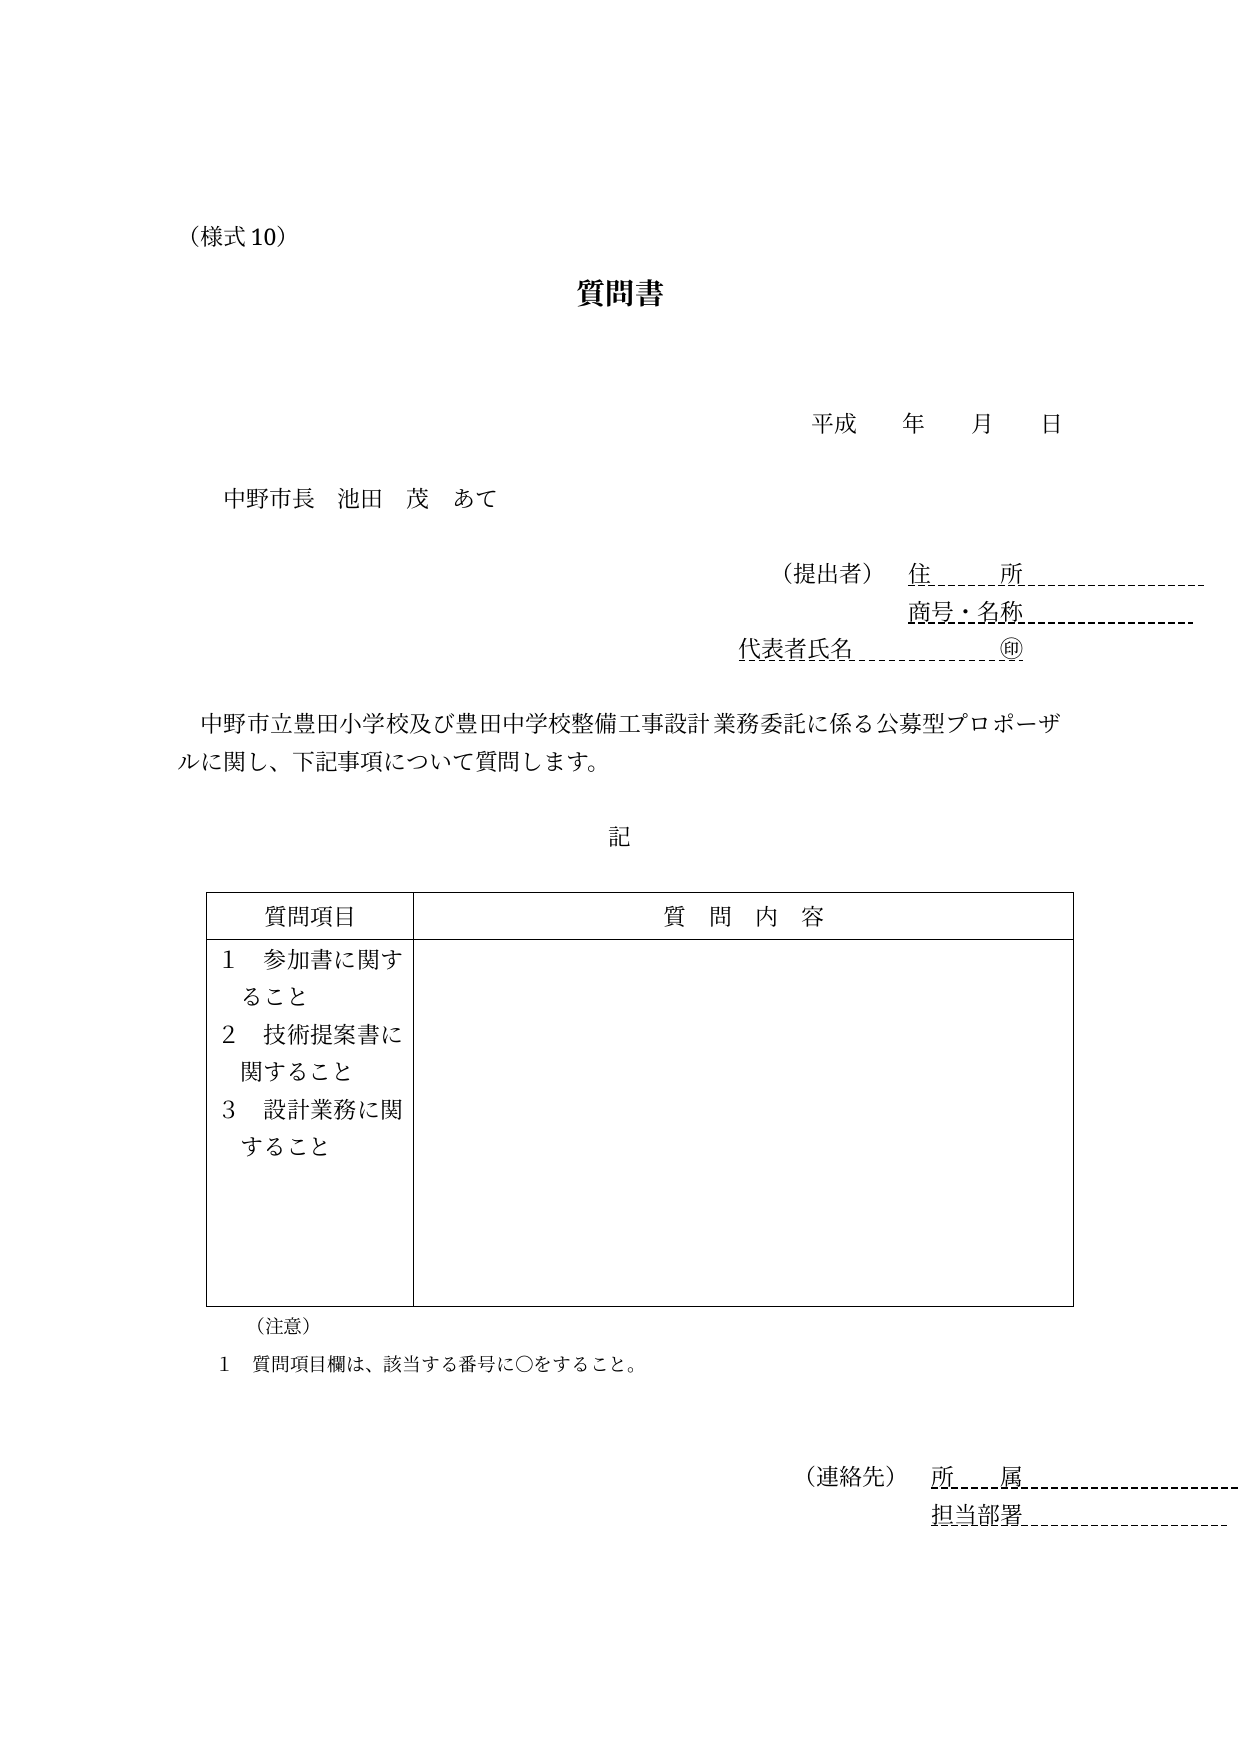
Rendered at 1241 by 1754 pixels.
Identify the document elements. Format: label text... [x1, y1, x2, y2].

text １ 質問項目欄は、該当する番号に○をすること。 [177, 1344, 1023, 1382]
text 中野市長 池田 茂 あて [177, 479, 1063, 517]
table_cell [414, 940, 1073, 1306]
text 中野市立豊田小学校及び豊田中学校整備工事設計業務委託に係る公募型プロポーザルに関し、下記事項について質問します。 [177, 704, 1063, 779]
text 代表者氏名 ㊞ [177, 629, 1023, 667]
text （連絡先） 所 属 [177, 1457, 1023, 1494]
text （様式10） [177, 217, 1063, 254]
text （提出者） 住 所 [177, 554, 1023, 592]
text 質問書 [177, 254, 1063, 329]
table_header 質 問 内 容 [414, 893, 1073, 939]
text 担当部署 [177, 1494, 1023, 1532]
text 記 [177, 817, 1063, 854]
text 商号・名称 [177, 592, 1023, 629]
table_cell １ 参加書に関すること ２ 技術提案書に関すること ３ 設計業務に関すること [207, 940, 413, 1306]
text （注意） [177, 1307, 1023, 1344]
table_header 質問項目 [207, 893, 413, 939]
text 平成 年 月 日 [177, 404, 1063, 442]
